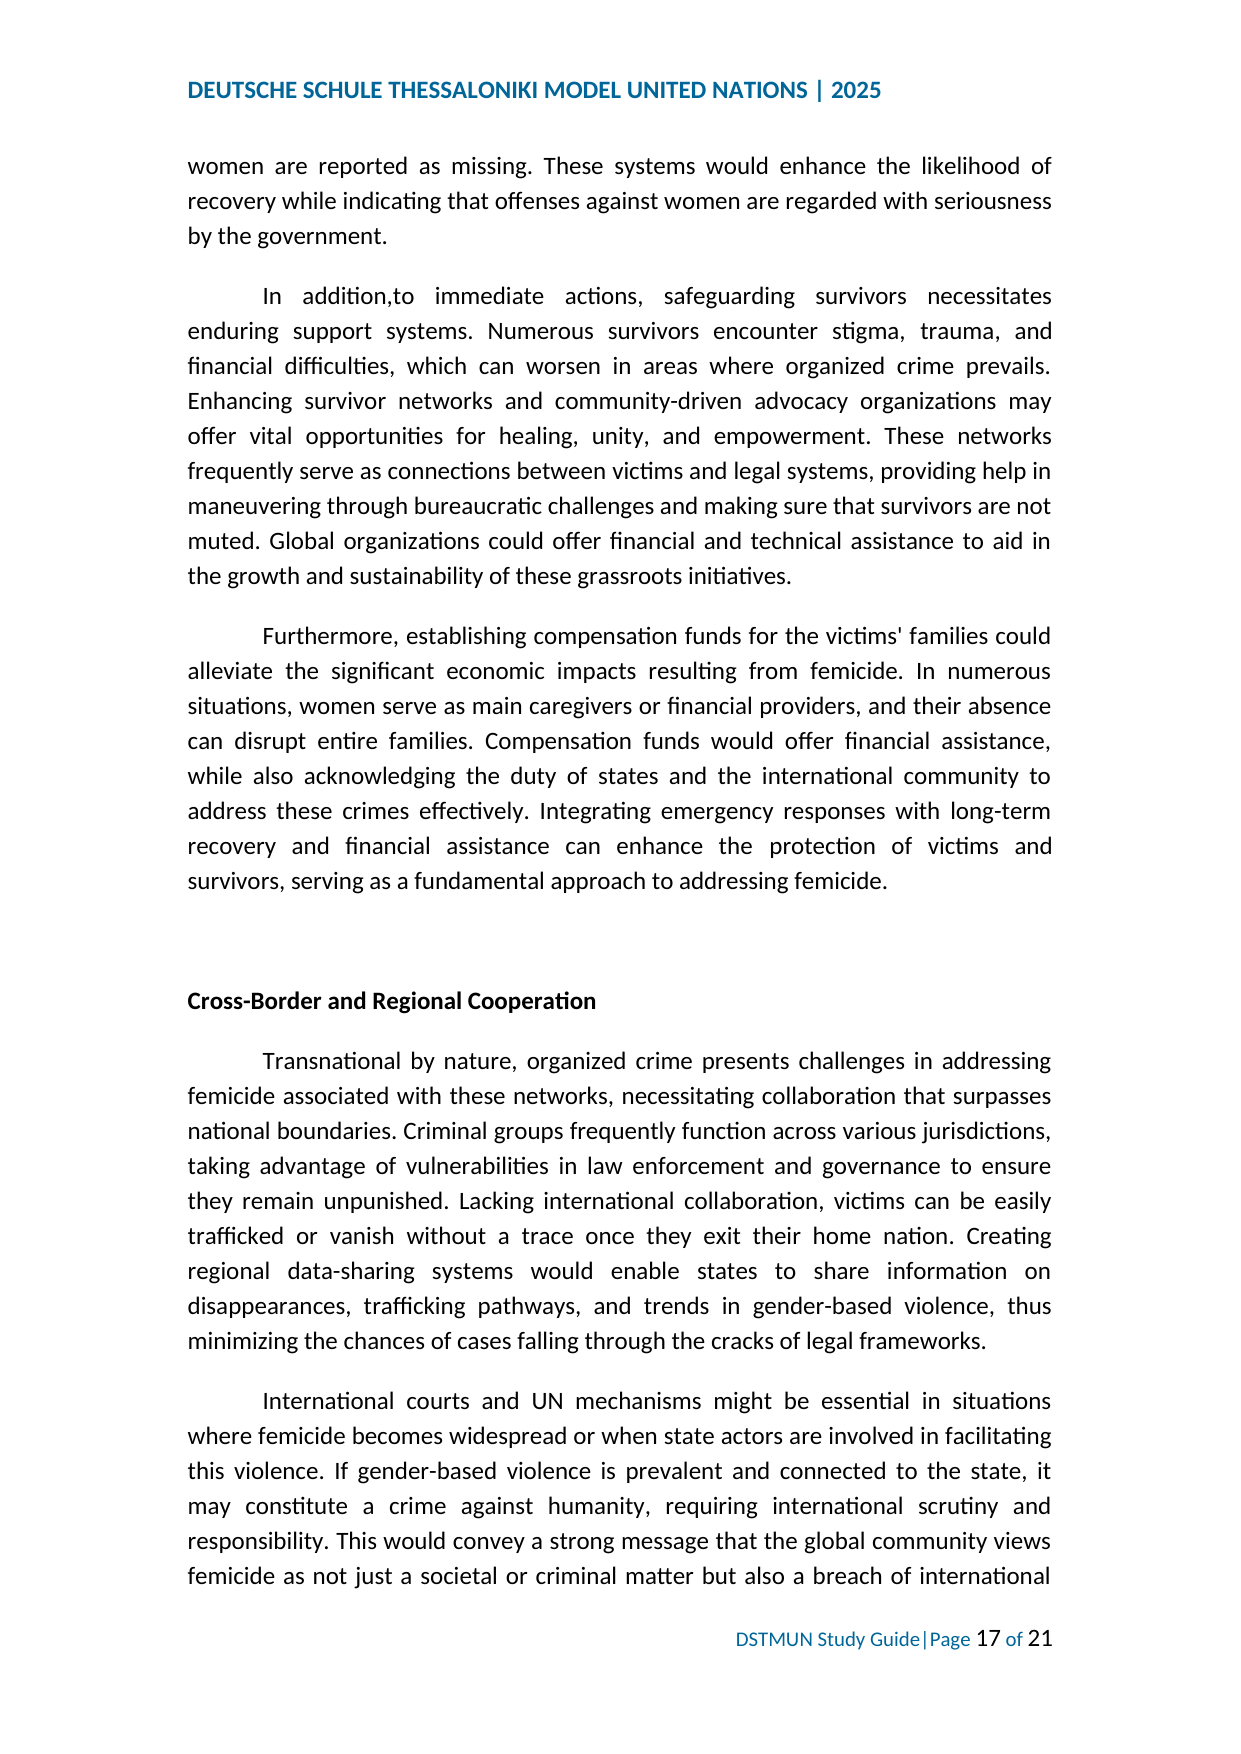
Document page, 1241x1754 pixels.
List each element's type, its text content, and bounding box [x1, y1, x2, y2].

text In addition,to immediate actions, safeguarding survivors necessitates enduring support systems. Numerous survivors encounter stigma, trauma, and financial difficulties, which can worsen in areas where organized crime prevails. Enhancing survivor networks and community-driven advocacy organizations may offer vital opportunities for healing, unity, and empowerment. These networks frequently serve as connections between victims and legal systems, providing help in maneuvering through bureaucratic challenges and making sure that survivors are not muted. Global organizations could offer financial and technical assistance to aid in the growth and sustainability of these grassroots initiatives. [187, 280, 1053, 591]
subtitle Cross-Border and Regional Cooperation [187, 985, 1053, 1016]
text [187, 150, 1053, 251]
text Transnational by nature, organized crime presents challenges in addressing femicide associated with these networks, necessitating collaboration that surpasses national boundaries. Criminal groups frequently function across various jurisdictions, taking advantage of vulnerabilities in law enforcement and governance to ensure they remain unpunished. Lacking international collaboration, victims can be easily trafficked or vanish without a trace once they exit their home nation. Creating regional data-sharing systems would enable states to share information on disappearances, trafficking pathways, and trends in gender-based violence, thus minimizing the chances of cases falling through the cracks of legal frameworks. [187, 1045, 1053, 1356]
text Furthermore, establishing compensation funds for the victims' families could alleviate the significant economic impacts resulting from femicide. In numerous situations, women serve as main caregivers or financial providers, and their absence can disrupt entire families. Compensation funds would offer financial assistance, while also acknowledging the duty of states and the international community to address these crimes effectively. Integrating emergency responses with long-term recovery and financial assistance can enhance the protection of victims and survivors, serving as a fundamental approach to addressing femicide. [187, 620, 1053, 896]
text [187, 1385, 1053, 1591]
